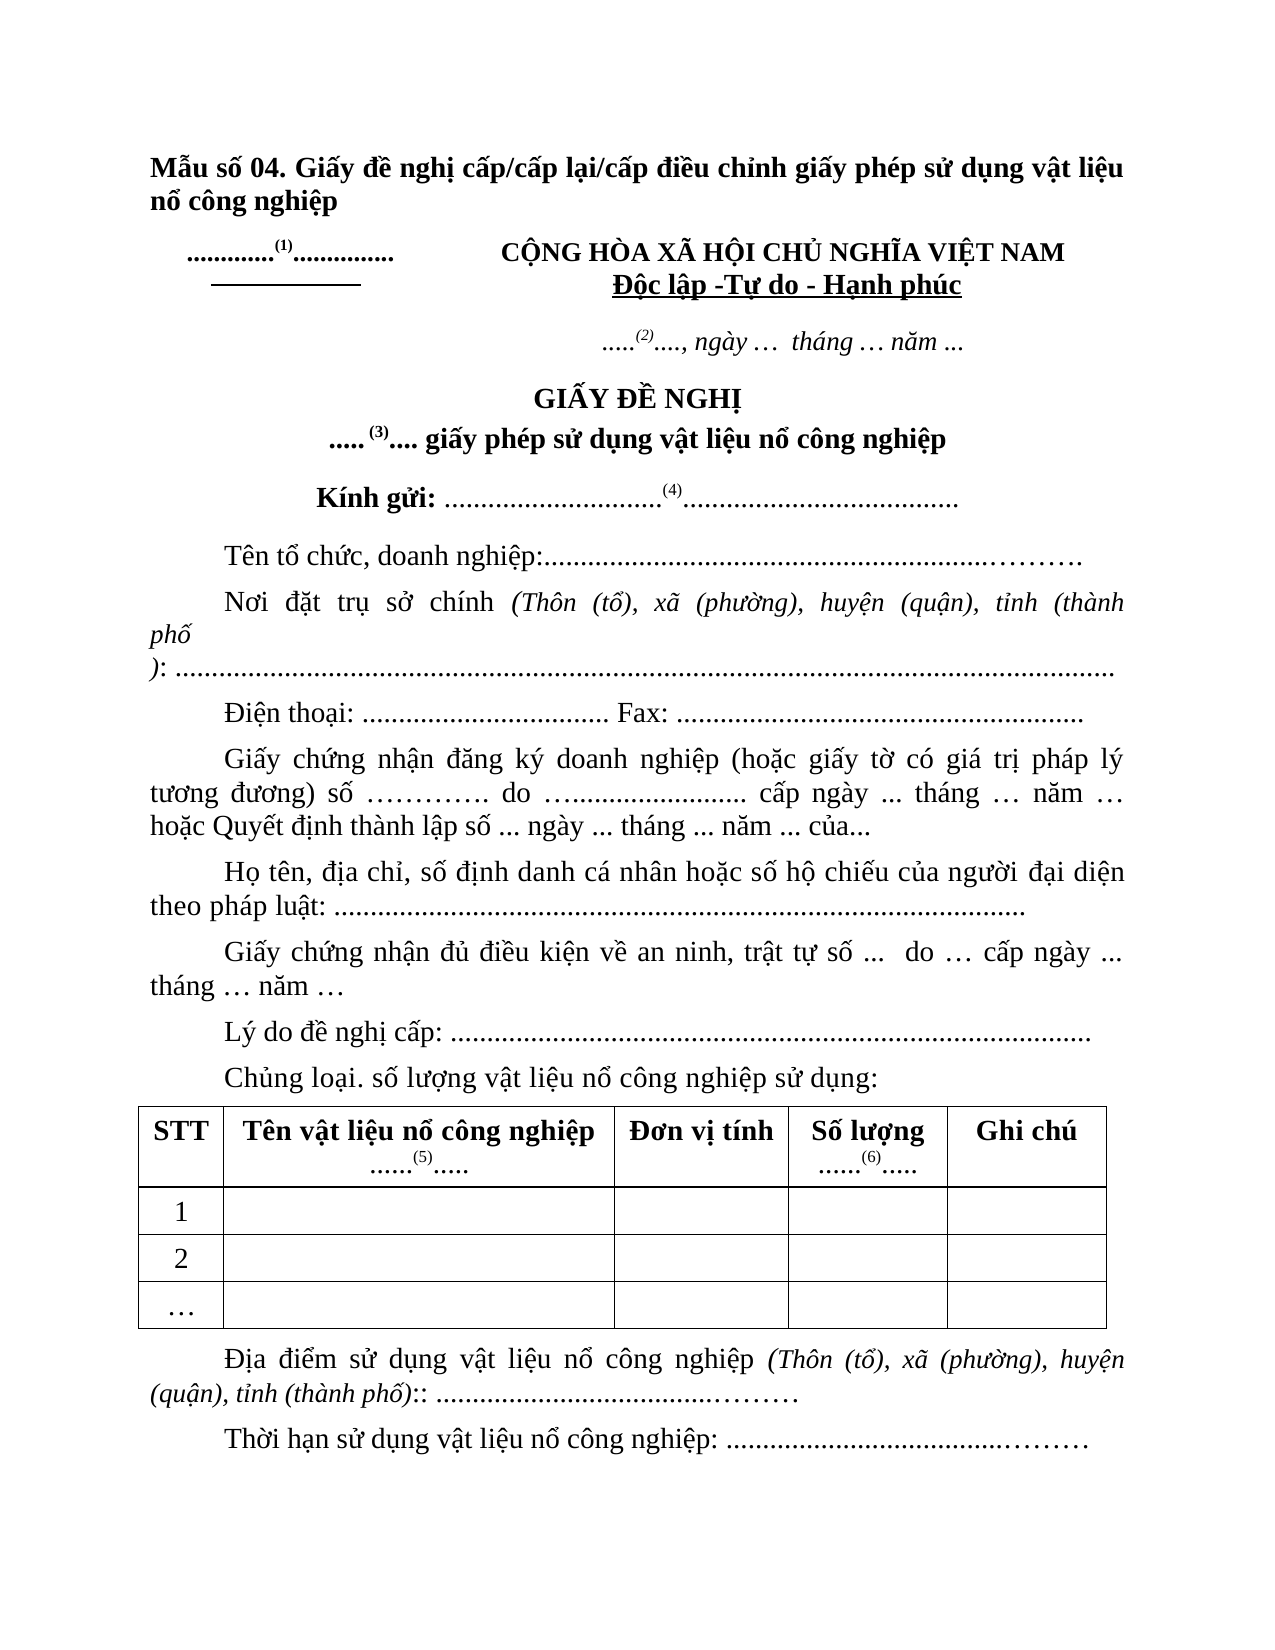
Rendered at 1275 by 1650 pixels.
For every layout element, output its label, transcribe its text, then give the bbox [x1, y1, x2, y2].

table_cell [615, 1188, 788, 1233]
text Tên tổ chức, doanh nghiệp:.............................................................………. [150, 538, 1130, 572]
table_cell [615, 1282, 788, 1328]
text Lý do đề nghị cấp: ........................................................................................ [150, 1014, 1125, 1047]
text Chủng loại. số lượng vật liệu nổ công nghiệp sử dụng: [150, 1060, 1125, 1093]
text Địa điểm sử dụng vật liệu nổ công nghiệp (Thôn (tổ), xã (phường), huyện (quận), tỉnh (thành phố):: ......................................……… [150, 1341, 1125, 1408]
text ..... (3).... giấy phép sử dụng vật liệu nổ công nghiệp [150, 421, 1125, 455]
table_header Số lượng ......(6)..... [789, 1107, 947, 1186]
table_cell [224, 1188, 614, 1233]
table_cell [224, 1235, 614, 1281]
table_header STT [139, 1107, 223, 1186]
table_cell [948, 1282, 1106, 1328]
table_cell 1 [139, 1188, 223, 1233]
table_cell [789, 1188, 947, 1233]
table_cell [615, 1235, 788, 1281]
table_cell [948, 1188, 1106, 1233]
table_cell [789, 1282, 947, 1328]
text Nơi đặt trụ sở chính (Thôn (tổ), xã (phường), huyện (quận), tỉnh (thành phố): ................................................................................................................................. [150, 584, 1125, 683]
text GIẤY ĐỀ NGHỊ [150, 382, 1125, 415]
table_header .............(1)............... [121, 230, 460, 357]
table_cell … [139, 1282, 223, 1328]
text Giấy chứng nhận đủ điều kiện về an ninh, trật tự số ... do … cấp ngày ... tháng … năm … [150, 934, 1125, 1001]
table_cell [789, 1235, 947, 1281]
table_header Ghi chú [948, 1107, 1106, 1186]
table_cell [224, 1282, 614, 1328]
text Thời hạn sử dụng vật liệu nổ công nghiệp: ......................................……… [150, 1421, 1125, 1454]
text Mẫu số 04. Giấy đề nghị cấp/cấp lại/cấp điều chỉnh giấy phép sử dụng vật liệu nổ công nghiệp [150, 150, 1125, 217]
text Giấy chứng nhận đăng ký doanh nghiệp (hoặc giấy tờ có giá trị pháp lý tương đương) số …………. do …........................ cấp ngày ... tháng … năm … hoặc Quyết định thành lập số ... ngày ... tháng ... năm ... của... [150, 741, 1125, 842]
table_cell 2 [139, 1235, 223, 1281]
text Kính gửi: ..............................(4)...................................... [150, 480, 1125, 513]
text Điện thoại: .................................. Fax: ........................................................ [150, 695, 1125, 729]
table_header Đơn vị tính [615, 1107, 788, 1186]
table_header Tên vật liệu nổ công nghiệp ......(5)..... [224, 1107, 614, 1186]
table_header CỘNG HÒA XÃ HỘI CHỦ NGHĨA VIỆT NAM Độc lập -Tự do - Hạnh phúc .....(2)...., ngày … tháng … năm ... [460, 230, 1106, 357]
text Họ tên, địa chỉ, số định danh cá nhân hoặc số hộ chiếu của người đại diện theo pháp luật: ............................................................................................... [150, 854, 1125, 922]
table_cell [948, 1235, 1106, 1281]
